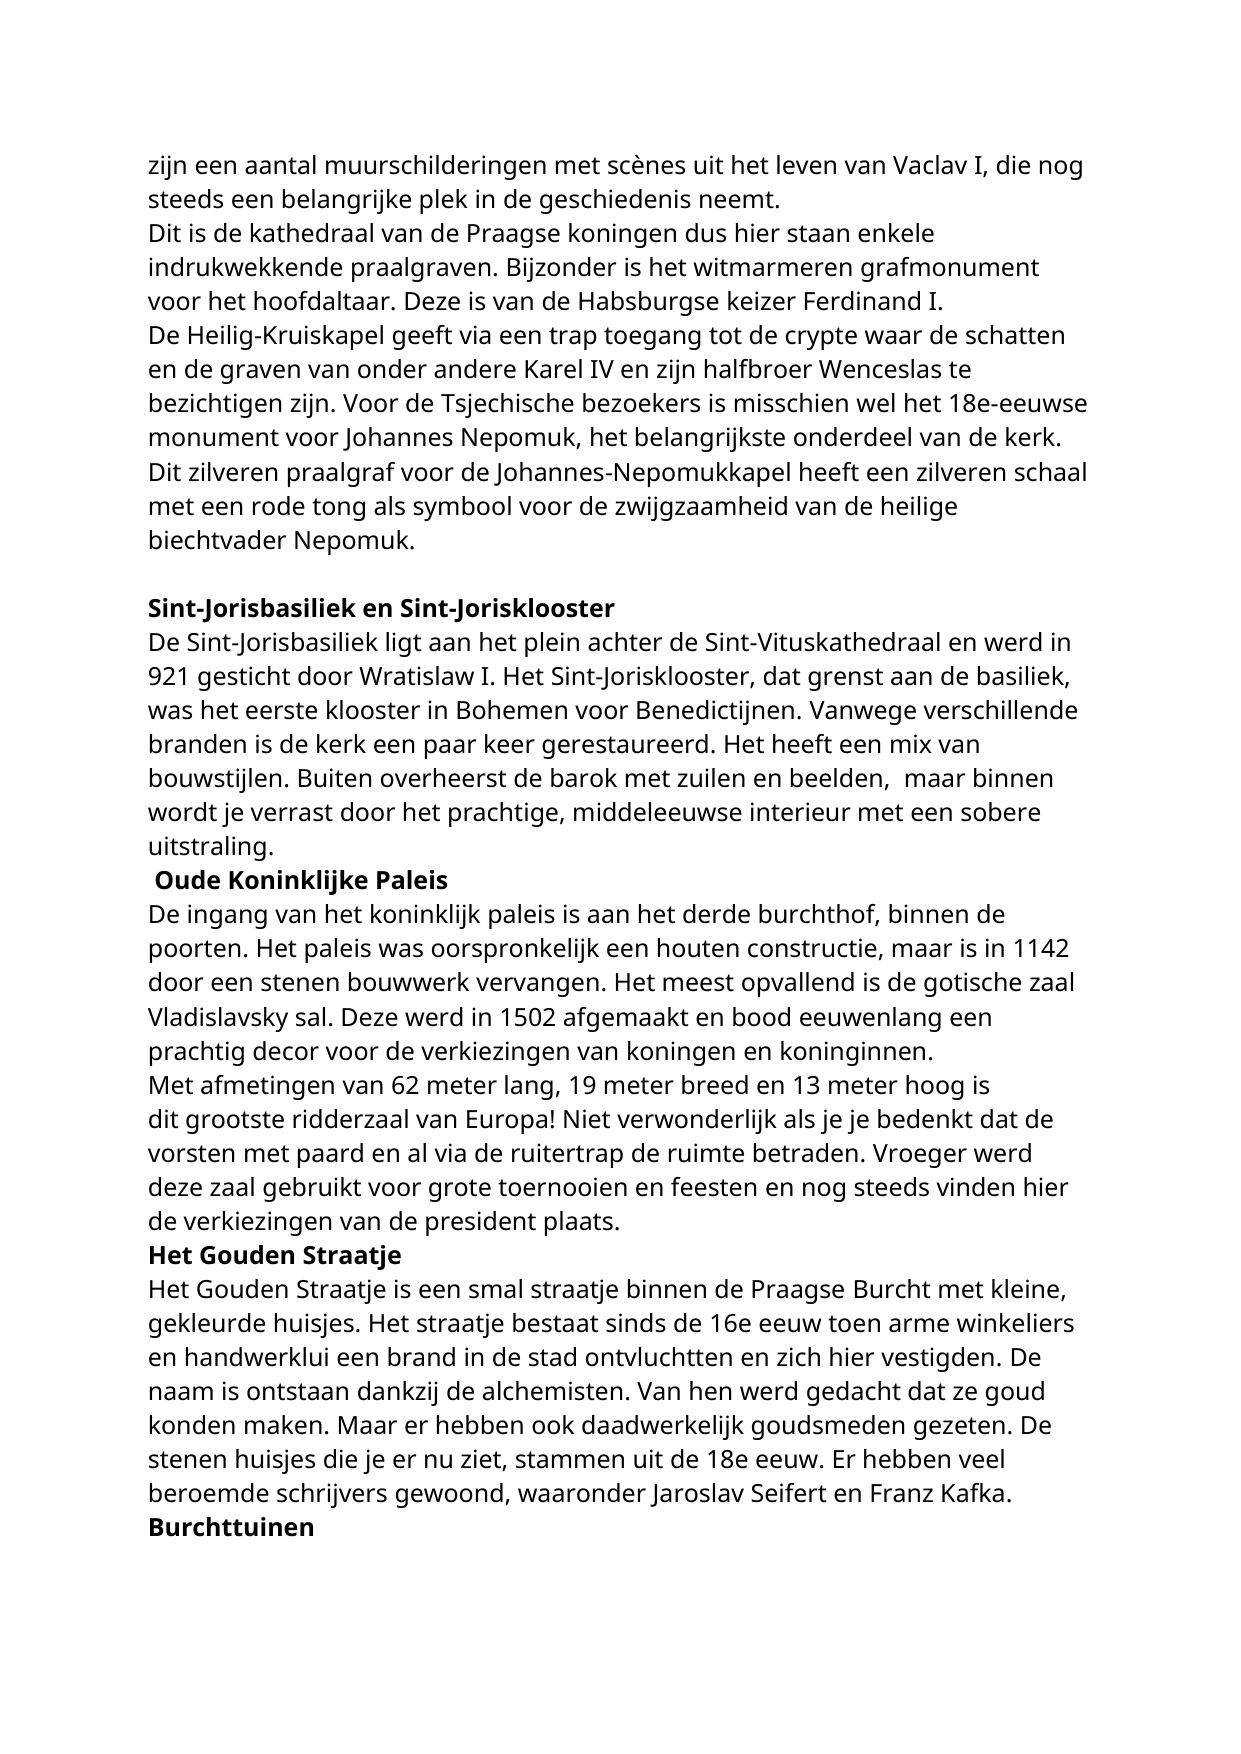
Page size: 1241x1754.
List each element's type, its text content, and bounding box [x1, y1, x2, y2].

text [148, 148, 1093, 216]
text Burchttuinen [148, 1510, 1093, 1544]
text De Sint-Jorisbasiliek ligt aan het plein achter de Sint-Vituskathedraal en werd in 921 gesticht door Wratislaw I. Het Sint-Jorisklooster, dat grenst aan de basiliek, was het eerste klooster in Bohemen voor Benedictijnen. Vanwege verschillende branden is de kerk een paar keer gerestaureerd. Het heeft een mix van bouwstijlen. Buiten overheerst de barok met zuilen en beelden, maar binnen wordt je verrast door het prachtige, middeleeuwse interieur met een sobere uitstraling. [148, 624, 1093, 863]
text Sint-Jorisbasiliek en Sint-Jorisklooster [148, 590, 1093, 624]
text Oude Koninklijke Paleis [148, 863, 1093, 897]
text De ingang van het koninklijk paleis is aan het derde burchthof, binnen de poorten. Het paleis was oorspronkelijk een houten constructie, maar is in 1142 door een stenen bouwwerk vervangen. Het meest opvallend is de gotische zaal Vladislavsky sal. Deze werd in 1502 afgemaakt en bood eeuwenlang een prachtig decor voor de verkiezingen van koningen en koninginnen. Met afmetingen van 62 meter lang, 19 meter breed en 13 meter hoog is dit grootste ridderzaal van Europa! Niet verwonderlijk als je je bedenkt dat de vorsten met paard en al via de ruitertrap de ruimte betraden. Vroeger werd deze zaal gebruikt voor grote toernooien en feesten en nog steeds vinden hier de verkiezingen van de president plaats. [148, 897, 1093, 1238]
text Het Gouden Straatje Het Gouden Straatje is een smal straatje binnen de Praagse Burcht met kleine, gekleurde huisjes. Het straatje bestaat sinds de 16e eeuw toen arme winkeliers en handwerklui een brand in de stad ontvluchtten en zich hier vestigden. De naam is ontstaan dankzij de alchemisten. Van hen werd gedacht dat ze goud konden maken. Maar er hebben ook daadwerkelijk goudsmeden gezeten. De stenen huisjes die je er nu ziet, stammen uit de 18e eeuw. Er hebben veel beroemde schrijvers gewoond, waaronder Jaroslav Seifert en Franz Kafka. [148, 1238, 1093, 1510]
text Dit is de kathedraal van de Praagse koningen dus hier staan enkele indrukwekkende praalgraven. Bijzonder is het witmarmeren grafmonument voor het hoofdaltaar. Deze is van de Habsburgse keizer Ferdinand I. De Heilig-Kruiskapel geeft via een trap toegang tot de crypte waar de schatten en de graven van onder andere Karel IV en zijn halfbroer Wenceslas te bezichtigen zijn. Voor de Tsjechische bezoekers is misschien wel het 18e-eeuwse monument voor Johannes Nepomuk, het belangrijkste onderdeel van de kerk. Dit zilveren praalgraf voor de Johannes-Nepomukkapel heeft een zilveren schaal met een rode tong als symbool voor de zwijgzaamheid van de heilige biechtvader Nepomuk. [148, 216, 1093, 556]
